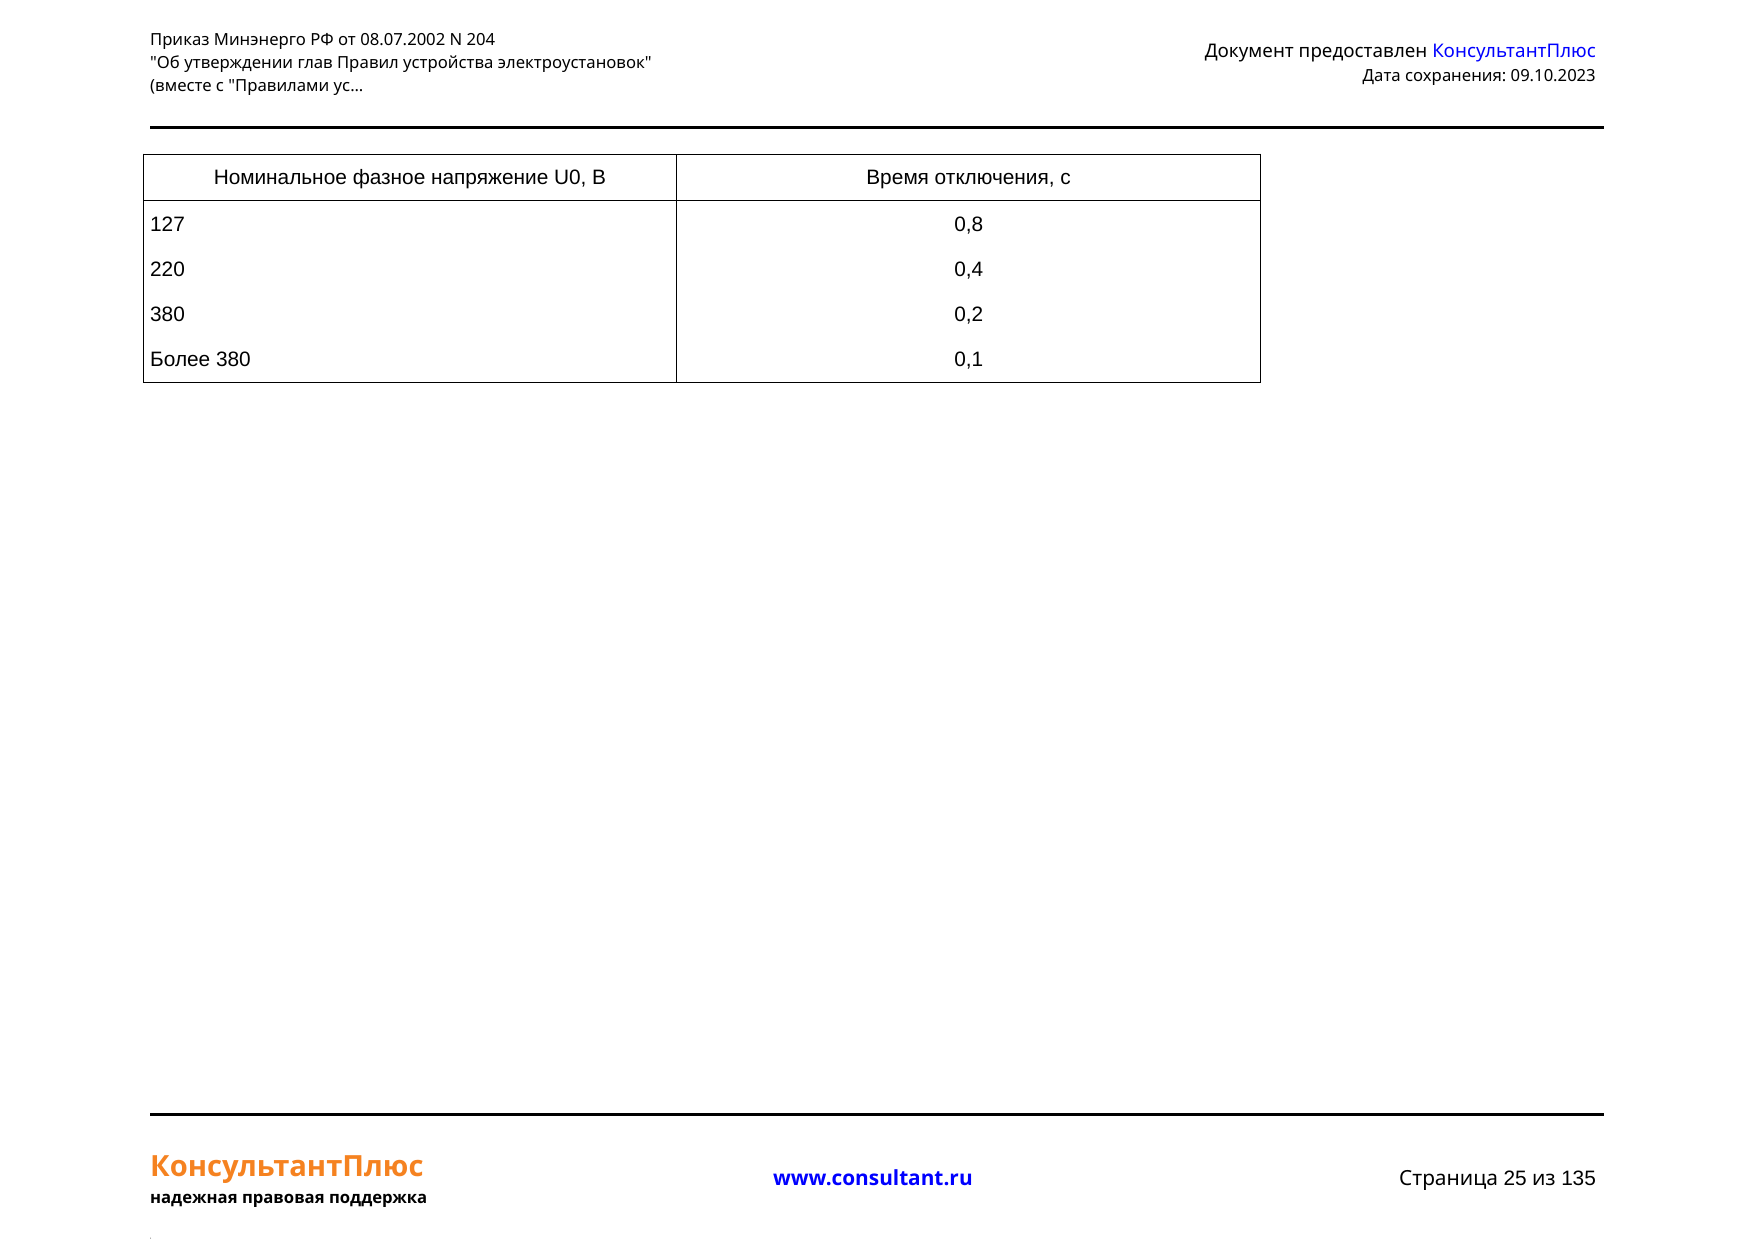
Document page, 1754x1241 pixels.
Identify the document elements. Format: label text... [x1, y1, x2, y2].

table_cell 0,1 [677, 336, 1260, 382]
table_cell 380 [144, 291, 676, 336]
table_cell 0,8 [677, 201, 1260, 246]
table_cell 0,4 [677, 246, 1260, 291]
table_cell Более 380 [144, 336, 676, 382]
table_cell 0,2 [677, 291, 1260, 336]
table_cell 220 [144, 246, 676, 291]
table_header Номинальное фазное напряжение U0, В [144, 155, 676, 200]
table_cell 127 [144, 201, 676, 246]
table_header Время отключения, с [677, 155, 1260, 200]
